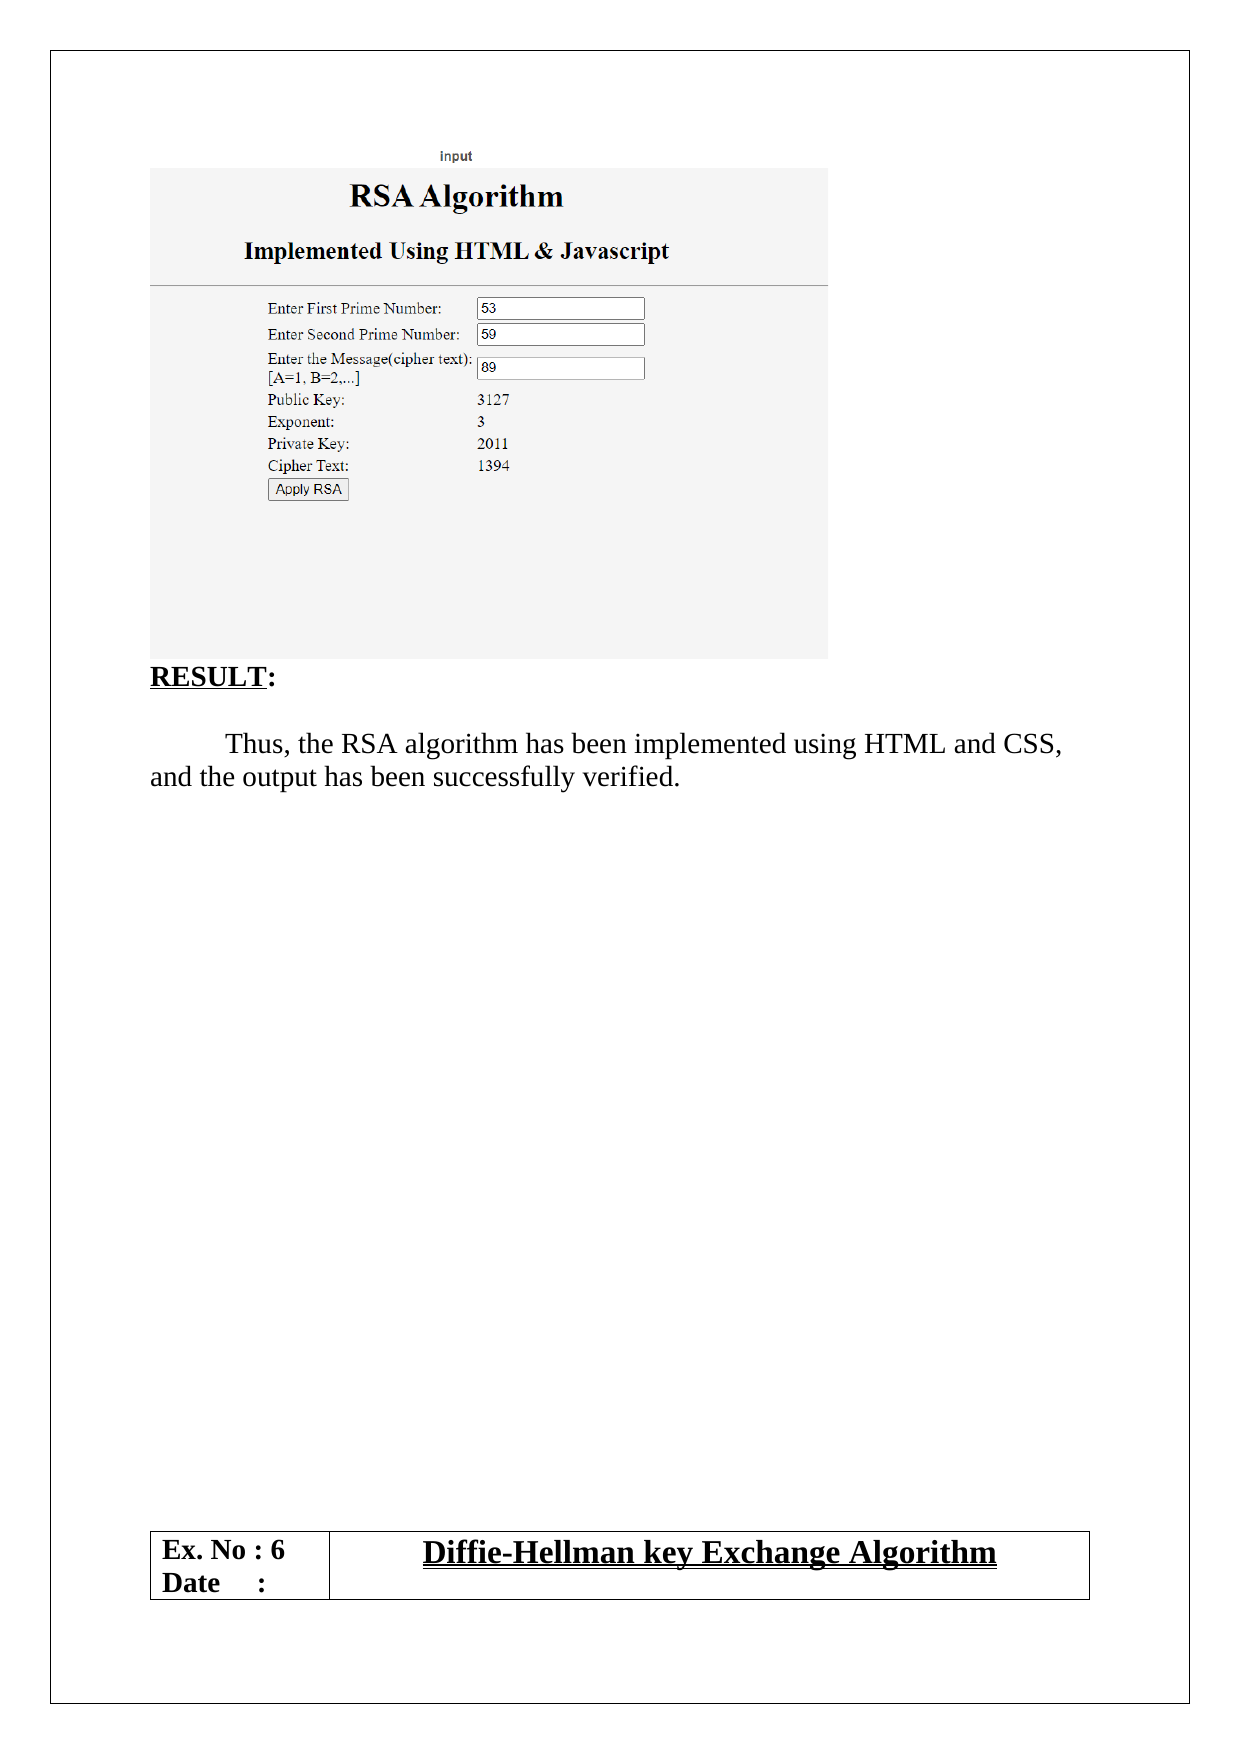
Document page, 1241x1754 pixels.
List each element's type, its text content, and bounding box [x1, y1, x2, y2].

text Thus, the RSA algorithm has been implemented using HTML and CSS, and the output has been successfully verified. [150, 726, 1090, 793]
picture [150, 150, 829, 659]
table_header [330, 1532, 1089, 1599]
table_header Ex. No : 6 Date : [151, 1532, 329, 1599]
text RESULT: [150, 659, 1090, 692]
